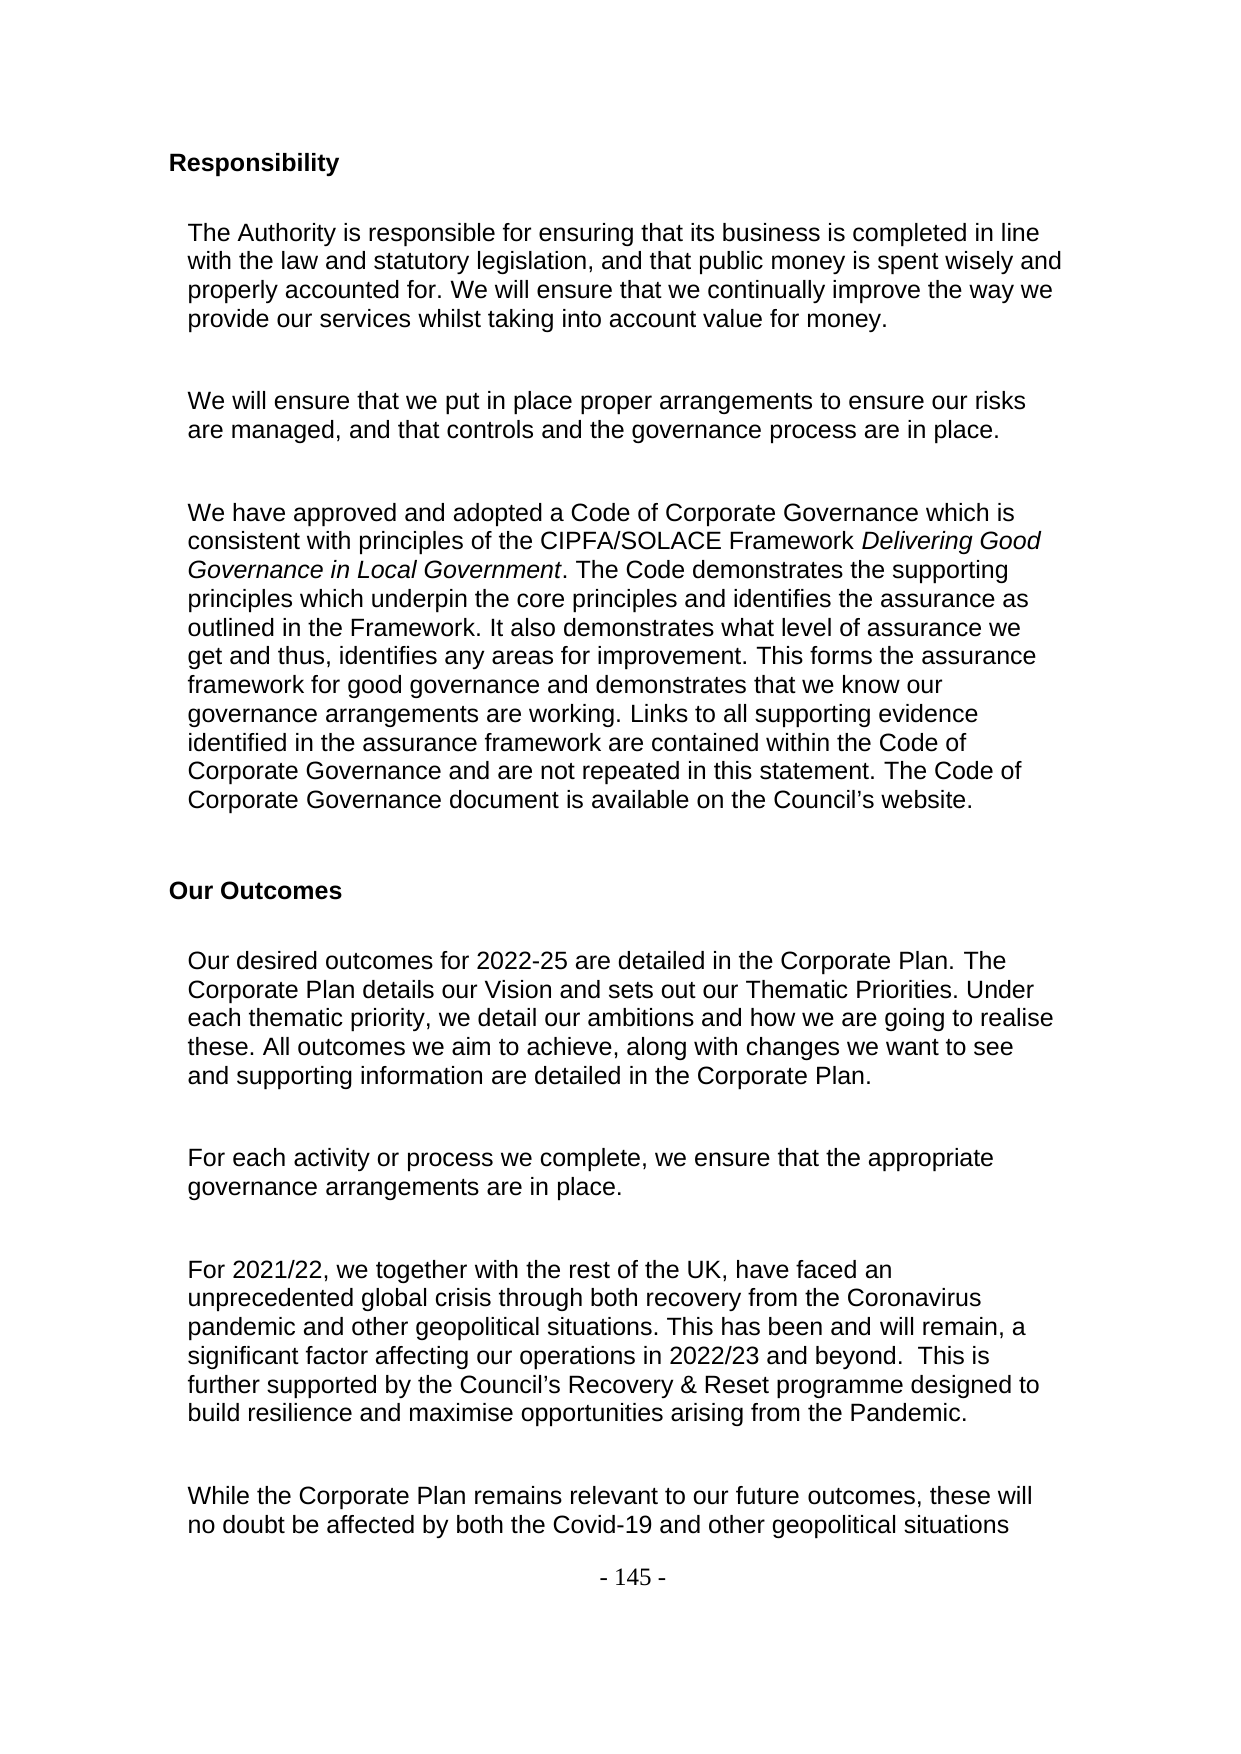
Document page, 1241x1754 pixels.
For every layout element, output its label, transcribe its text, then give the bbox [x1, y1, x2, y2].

text Our desired outcomes for 2022-25 are detailed in the Corporate Plan. The Corporate Plan details our Vision and sets out our Thematic Priorities. Under each thematic priority, we detail our ambitions and how we are going to realise these. All outcomes we aim to achieve, along with changes we want to see and supporting information are detailed in the Corporate Plan. [187, 946, 1056, 1090]
text For 2021/22, we together with the rest of the UK, have faced an unprecedented global crisis through both recovery from the Coronavirus pandemic and other geopolitical situations. This has been and will remain, a significant factor affecting our operations in 2022/23 and beyond. This is further supported by the Council’s Recovery & Reset programme designed to build resilience and maximise opportunities arising from the Pandemic. [187, 1255, 1058, 1427]
text We have approved and adopted a Code of Corporate Governance which is consistent with principles of the CIPFA/SOLACE Framework Delivering Good Governance in Local Government. The Code demonstrates the supporting principles which underpin the core principles and identifies the assurance as outlined in the Framework. It also demonstrates what level of assurance we get and thus, identifies any areas for improvement. This forms the assurance framework for good governance and demonstrates that we know our governance arrangements are working. Links to all supporting evidence identified in the assurance framework are contained within the Code of Corporate Governance and are not repeated in this statement. The Code of Corporate Governance document is available on the Council’s website. [187, 498, 1054, 814]
text For each activity or process we complete, we ensure that the appropriate governance arrangements are in place. [187, 1143, 1061, 1201]
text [187, 1481, 1058, 1538]
text We will ensure that we put in place proper arrangements to ensure our risks are managed, and that controls and the governance process are in place. [187, 386, 1054, 444]
subtitle Our Outcomes [169, 876, 1171, 905]
subtitle Responsibility [169, 148, 1171, 176]
text The Authority is responsible for ensuring that its business is completed in line with the law and statutory legislation, and that public money is spent wisely and properly accounted for. We will ensure that we continually improve the way we provide our services whilst taking into account value for money. [187, 218, 1065, 333]
